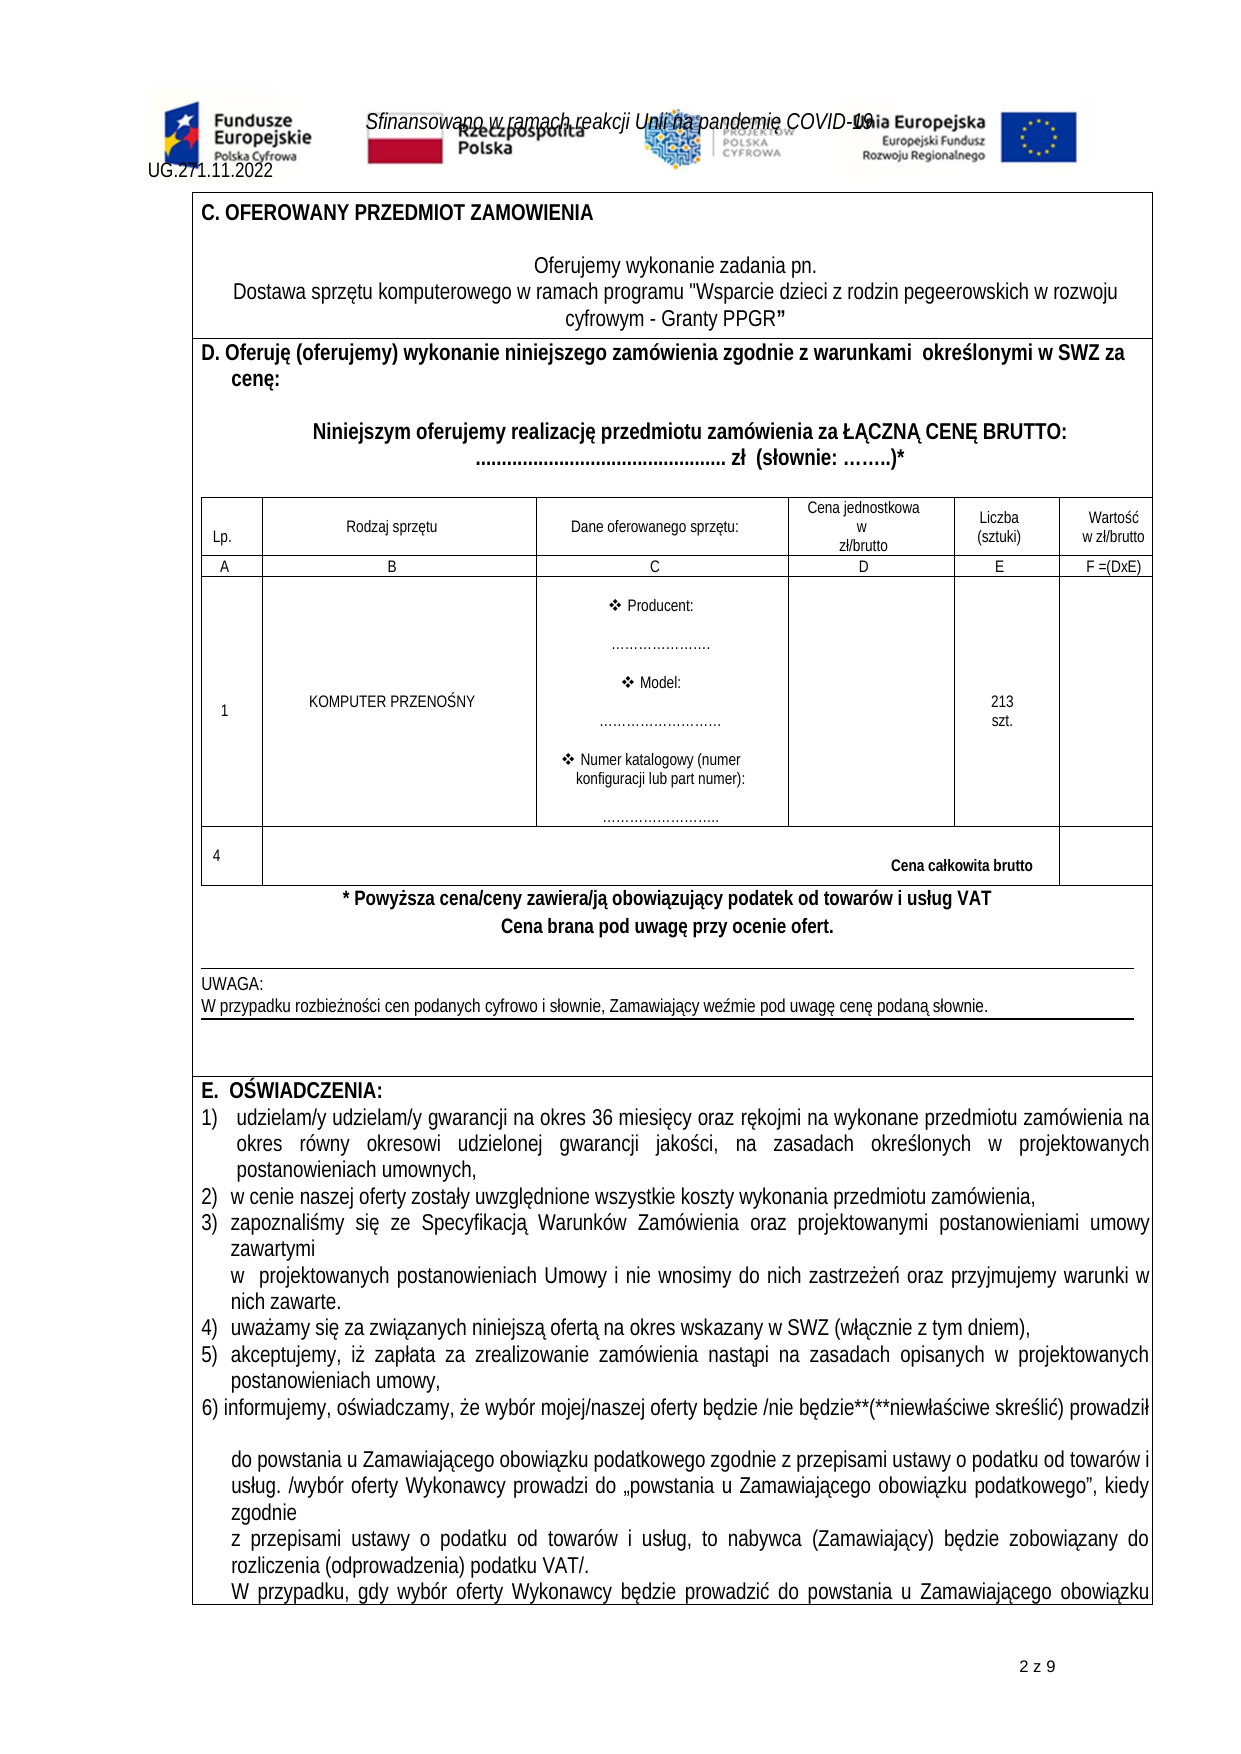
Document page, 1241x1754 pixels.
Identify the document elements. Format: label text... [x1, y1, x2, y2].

table_cell D. Oferuję (oferujemy) wykonanie niniejszego zamówienia zgodnie z warunkami określonymi w SWZ za cenę: Niniejszym oferujemy realizację przedmiotu zamówienia za ŁĄCZNĄ CENĘ BRUTTO: ................................................ zł (słownie: ……..)* * Powyższa cena/ceny zawiera/ją obowiązujący podatek od towarów i usług VAT Cena brana pod uwagę przy ocenie ofert. UWAGA: W przypadku rozbieżności cen podanych cyfrowo i słownie, Zamawiający weźmie pod uwagę cenę podaną słownie. [193, 339, 1152, 1076]
table_header C. OFEROWANY PRZEDMIOT ZAMOWIENIA Oferujemy wykonanie zadania pn. Dostawa sprzętu komputerowego w ramach programu "Wsparcie dzieci z rodzin pegeerowskich w rozwoju cyfrowym - Granty PPGR” [193, 193, 1152, 338]
picture [147, 84, 1093, 192]
